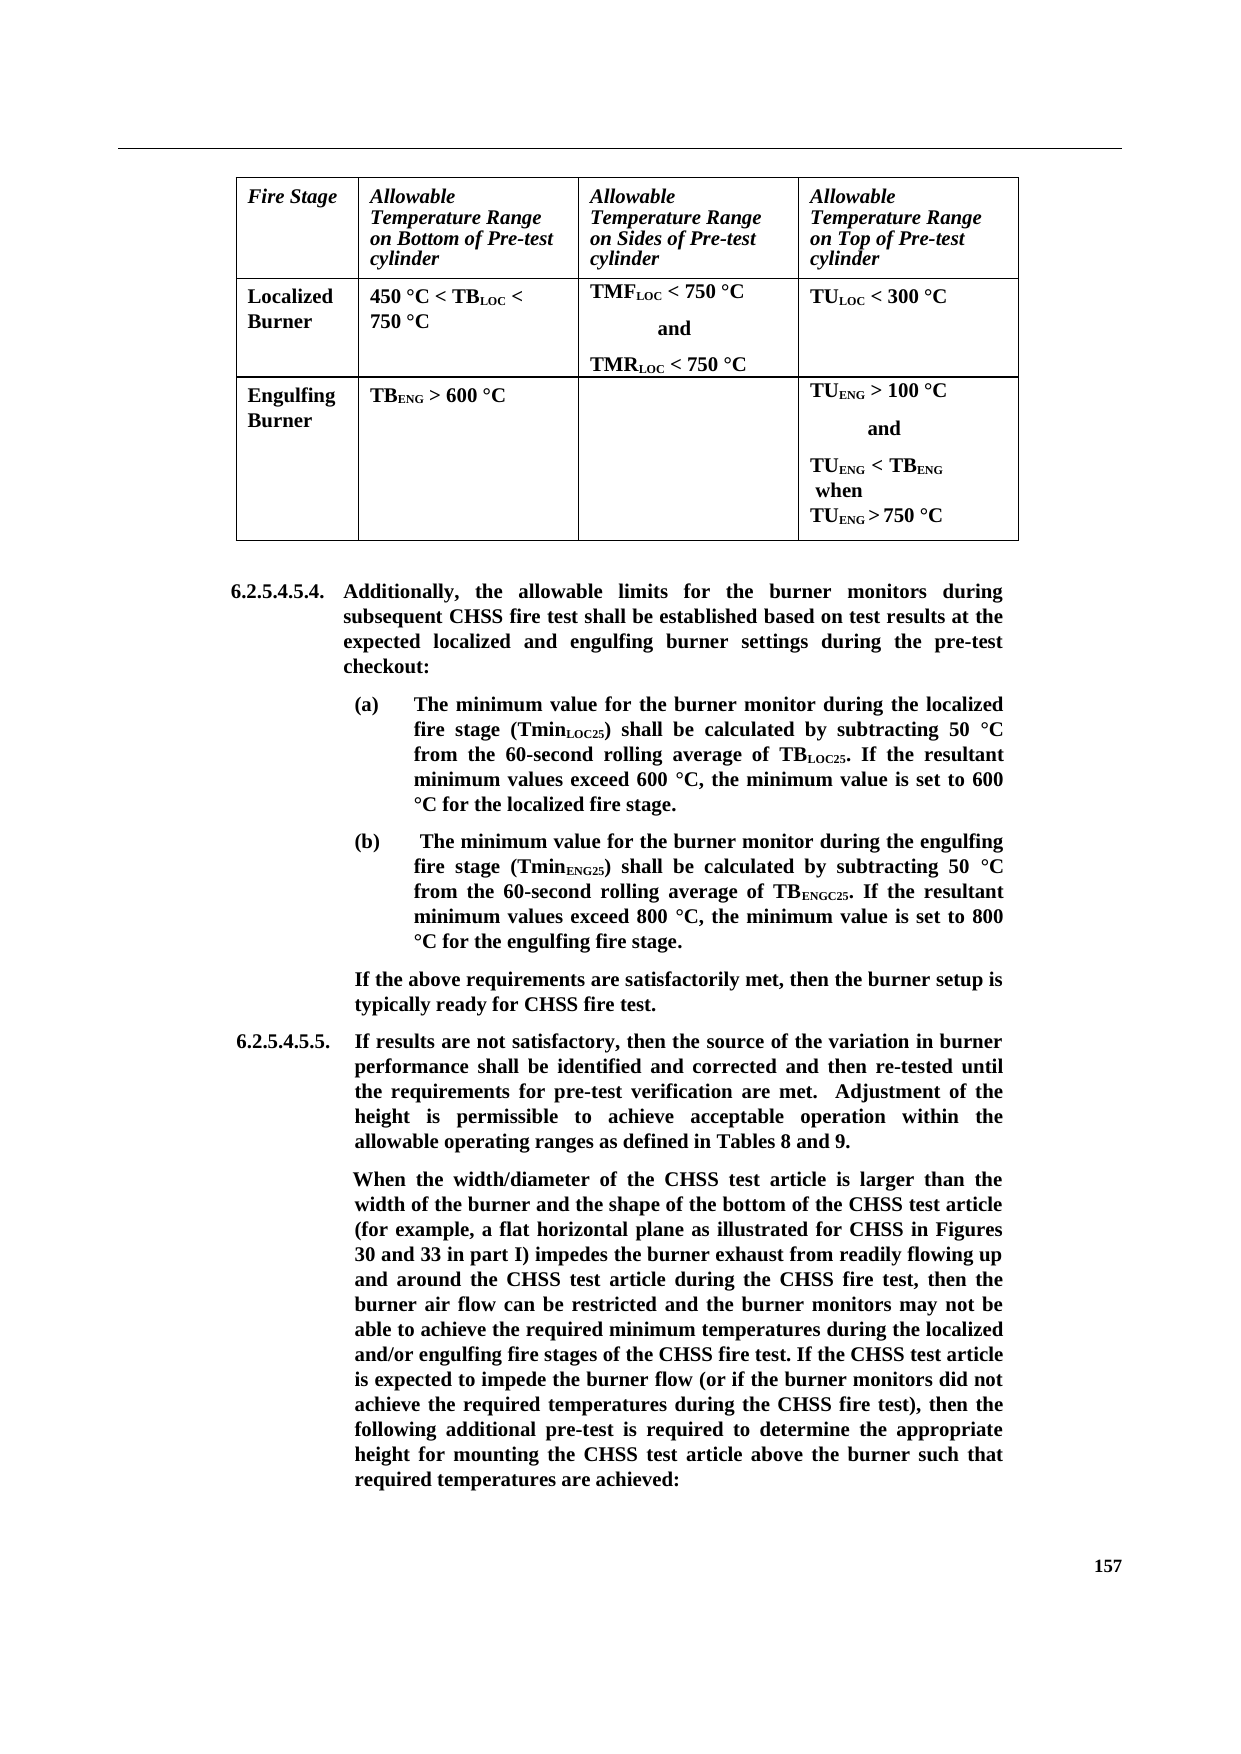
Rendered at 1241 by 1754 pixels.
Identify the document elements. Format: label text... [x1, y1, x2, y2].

text (b) The minimum value for the burner monitor during the engulfing fire stage (TminENG25) shall be calculated by subtracting 50 °C from the 60-second rolling average of TBENGC25. If the resultant minimum values exceed 800 °C, the minimum value is set to 800 °C for the engulfing fire stage. [354, 828, 1004, 953]
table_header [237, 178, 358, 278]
text 6.2.5.4.5.5. If results are not satisfactory, then the source of the variation in burner performance shall be identified and corrected and then re-tested until the requirements for pre-test verification are met. Adjustment of the height is permissible to achieve acceptable operation within the allowable operating ranges as defined in Tables 8 and 9. [236, 1028, 1004, 1153]
text If the above requirements are satisfactorily met, then the burner setup is typically ready for CHSS fire test. [236, 966, 1004, 1016]
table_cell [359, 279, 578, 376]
text When the width/diameter of the CHSS test article is larger than the width of the burner and the shape of the bottom of the CHSS test article (for example, a flat horizontal plane as illustrated for CHSS in Figures 30 and 33 in part I) impedes the burner exhaust from readily flowing up and around the CHSS test article during the CHSS fire test, then the burner air flow can be restricted and the burner monitors may not be able to achieve the required minimum temperatures during the localized and/or engulfing fire stages of the CHSS fire test. If the CHSS test article is expected to impede the burner flow (or if the burner monitors did not achieve the required temperatures during the CHSS fire test), then the following additional pre-test is required to determine the appropriate height for mounting the CHSS test article above the burner such that required temperatures are achieved: [352, 1166, 1004, 1491]
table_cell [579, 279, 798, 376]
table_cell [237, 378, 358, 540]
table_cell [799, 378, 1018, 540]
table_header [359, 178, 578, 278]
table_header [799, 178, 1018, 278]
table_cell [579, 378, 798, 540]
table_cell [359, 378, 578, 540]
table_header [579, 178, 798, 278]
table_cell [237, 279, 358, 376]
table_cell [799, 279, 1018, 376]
text (a) The minimum value for the burner monitor during the localized fire stage (TminLOC25) shall be calculated by subtracting 50 °C from the 60-second rolling average of TBLOC25. If the resultant minimum values exceed 600 °C, the minimum value is set to 600 °C for the localized fire stage. [354, 691, 1004, 816]
text 6.2.5.4.5.4. Additionally, the allowable limits for the burner monitors during subsequent CHSS fire test shall be established based on test results at the expected localized and engulfing burner settings during the pre-test checkout: [231, 578, 1004, 678]
